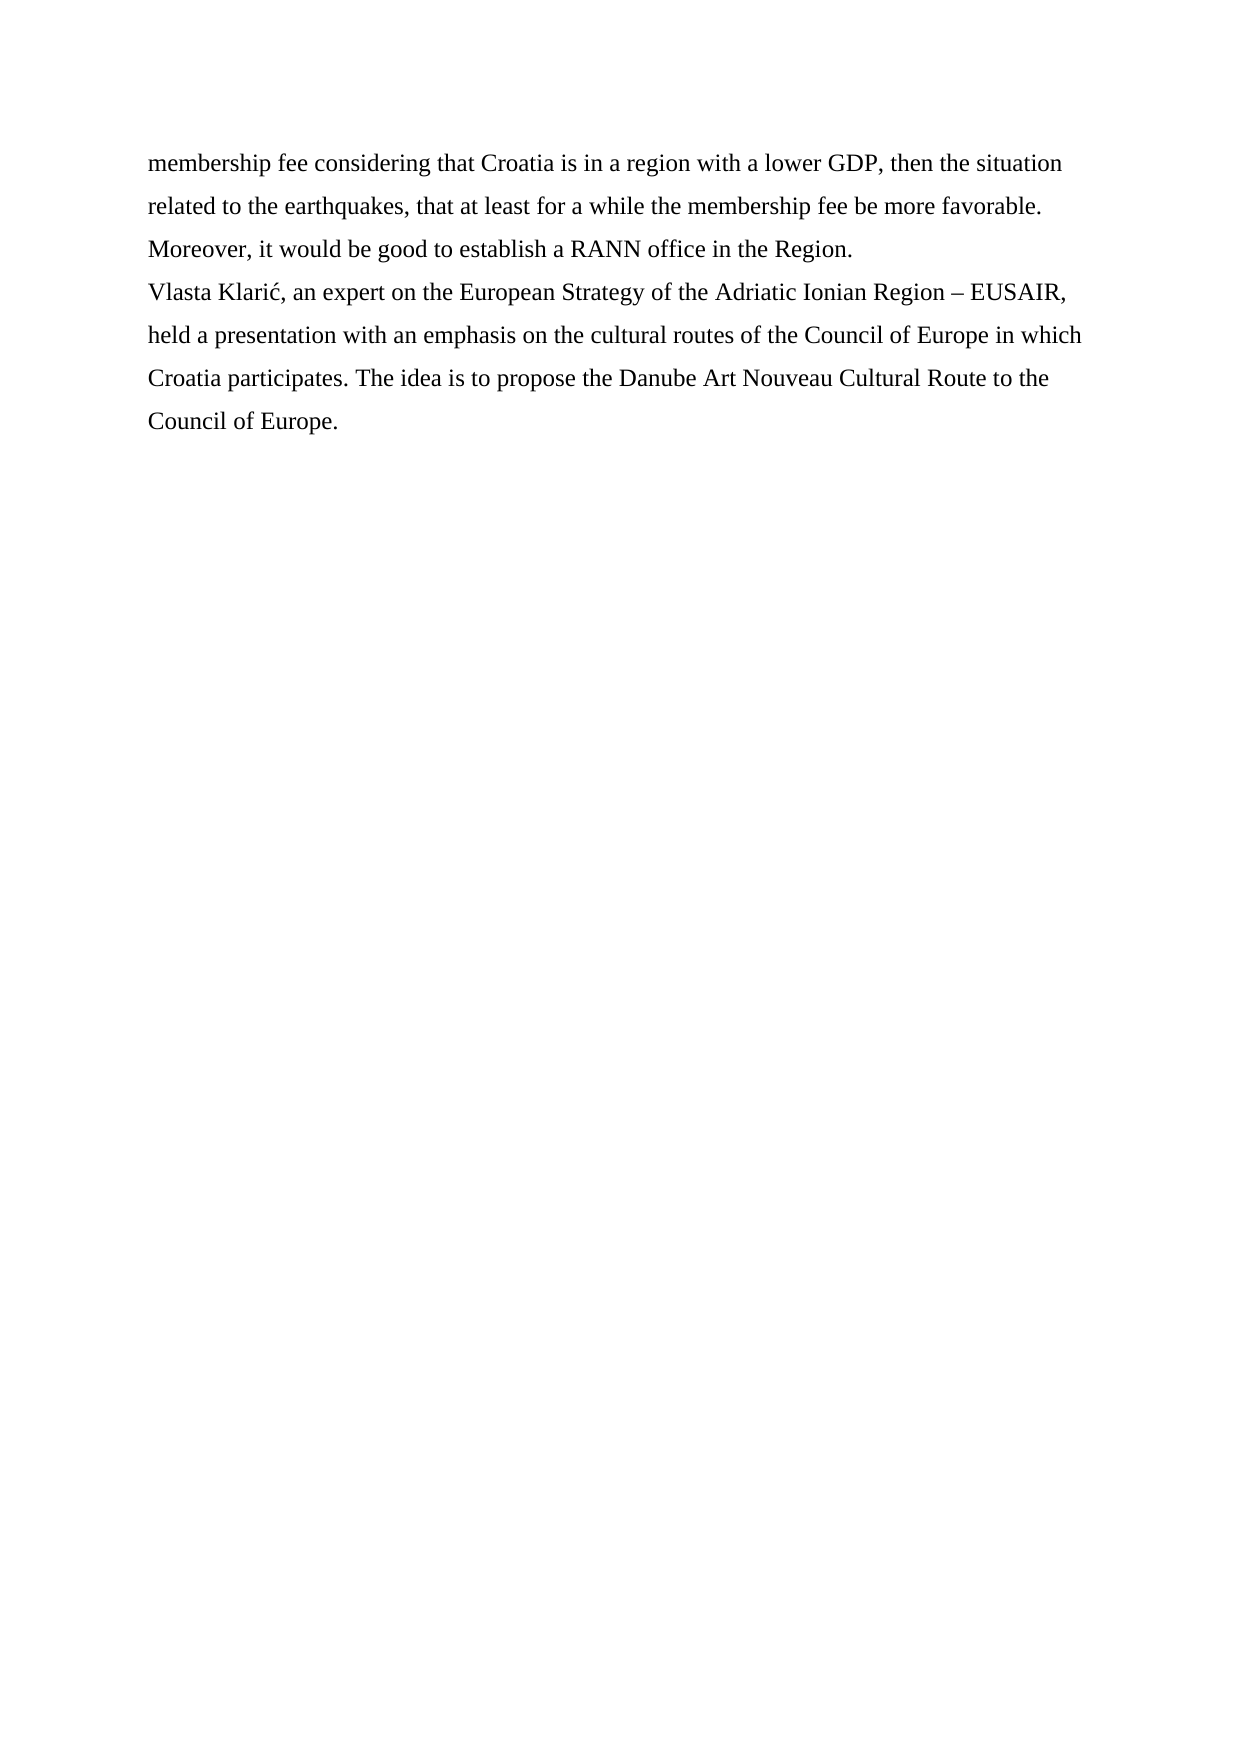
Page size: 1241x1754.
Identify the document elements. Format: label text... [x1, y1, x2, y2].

text Moreover, it would be good to establish a RANN office in the Region. [148, 234, 1093, 263]
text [148, 148, 1093, 219]
text Vlasta Klarić, an expert on the European Strategy of the Adriatic Ionian Region – EUSAIR, held a presentation with an emphasis on the cultural routes of the Council of Europe in which Croatia participates. The idea is to propose the Danube Art Nouveau Cultural Route to the Council of Europe. [148, 277, 1093, 435]
